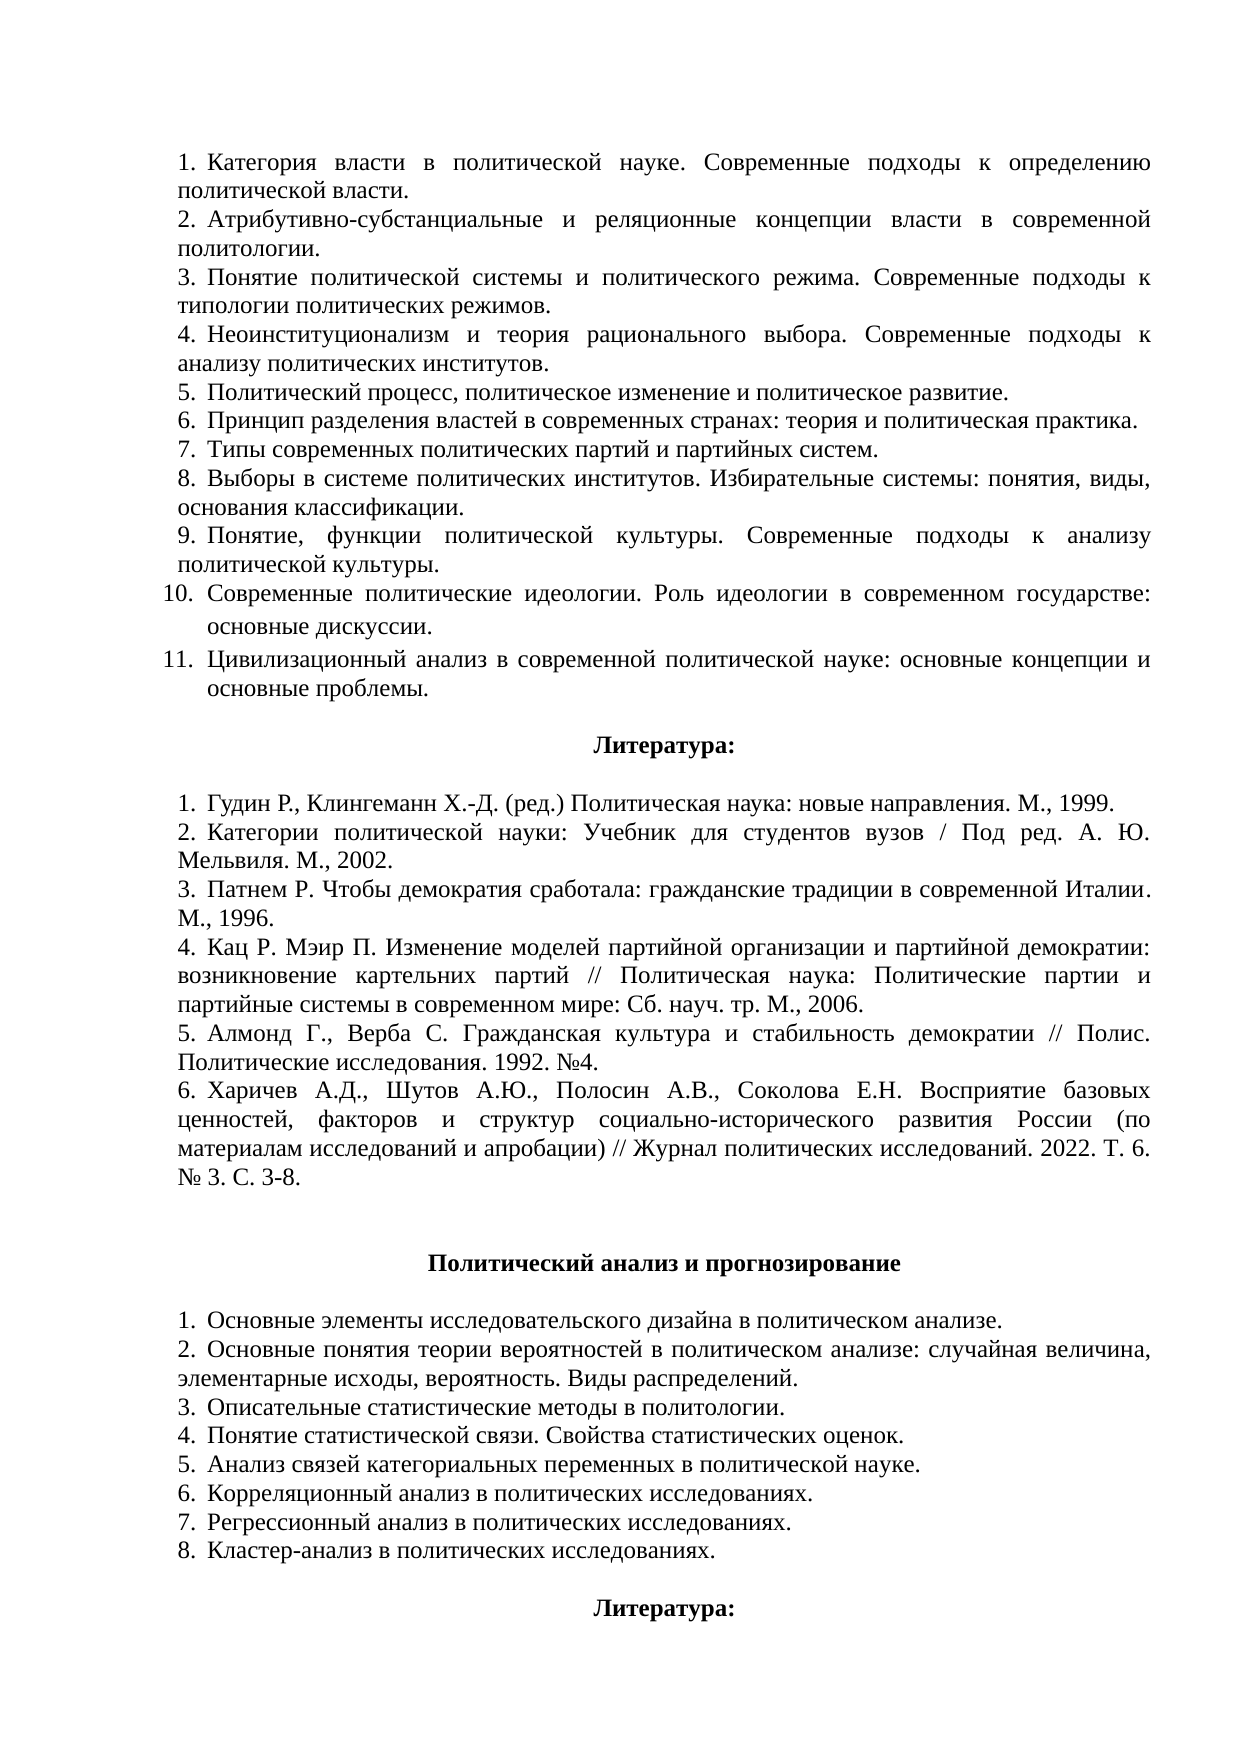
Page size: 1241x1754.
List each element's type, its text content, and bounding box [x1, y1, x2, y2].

list Неоинституционализм и теория рационального выбора. Современные подходы к анализу политических институтов. [177, 319, 1152, 377]
list Описательные статистические методы в политологии. [177, 1392, 1152, 1420]
list Корреляционный анализ в политических исследованиях. [177, 1478, 1152, 1507]
list Категории политической науки: Учебник для студентов вузов / Под ред. А. Ю. Мельвиля. М., 2002. [177, 817, 1152, 874]
list Алмонд Г., Верба С. Гражданская культура и стабильность демократии // Полис. Политические исследования. 1992. №4. [177, 1018, 1152, 1075]
list Патнем Р. Чтобы демократия сработала: гражданские традиции в современной Италии. М., 1996. [177, 874, 1152, 932]
list Атрибутивно-субстанциальные и реляционные концепции власти в современной политологии. [177, 204, 1152, 262]
list Регрессионный анализ в политических исследованиях. [177, 1507, 1152, 1535]
list Основные понятия теории вероятностей в политическом анализе: случайная величина, элементарные исходы, вероятность. Виды распределений. [177, 1334, 1152, 1392]
list Литература: [177, 730, 1152, 759]
text Политический анализ и прогнозирование [177, 1248, 1152, 1277]
list Гудин Р., Клингеманн Х.-Д. (ред.) Политическая наука: новые направления. М., 1999. [177, 788, 1152, 817]
text Литература: [177, 1593, 1152, 1622]
list Кац Р. Мэир П. Изменение моделей партийной организации и партийной демократии: возникновение картельних партий // Политическая наука: Политические партии и партийные системы в современном мире: Сб. науч. тр. М., 2006. [177, 932, 1152, 1018]
list Типы современных политических партий и партийных систем. [177, 434, 1152, 463]
list Понятие политической системы и политического режима. Современные подходы к типологии политических режимов. [177, 262, 1152, 319]
list Политический процесс, политическое изменение и политическое развитие. [177, 377, 1152, 406]
list Современные политические идеологии. Роль идеологии в современном государстве: основные дискуссии. [162, 578, 1152, 640]
list Понятие статистической связи. Свойства статистических оценок. [177, 1420, 1152, 1449]
list Харичев А.Д., Шутов А.Ю., Полосин А.В., Соколова Е.Н. Восприятие базовых ценностей, факторов и структур социально-исторического развития России (по материалам исследований и апробации) // Журнал политических исследований. 2022. Т. 6. № 3. С. 3-8. [177, 1075, 1152, 1190]
list Кластер-анализ в политических исследованиях. [177, 1535, 1152, 1564]
list Понятие, функции политической культуры. Современные подходы к анализу политической культуры. [177, 521, 1152, 578]
list Анализ связей категориальных переменных в политической науке. [177, 1449, 1152, 1478]
list Выборы в системе политических институтов. Избирательные системы: понятия, виды, основания классификации. [177, 463, 1152, 521]
list Основные элементы исследовательского дизайна в политическом анализе. [177, 1305, 1152, 1334]
list Принцип разделения властей в современных странах: теория и политическая практика. [177, 406, 1152, 434]
list Категория власти в политической науке. Современные подходы к определению политической власти. [177, 147, 1152, 204]
list Цивилизационный анализ в современной политической науке: основные концепции и основные проблемы. [162, 644, 1152, 702]
